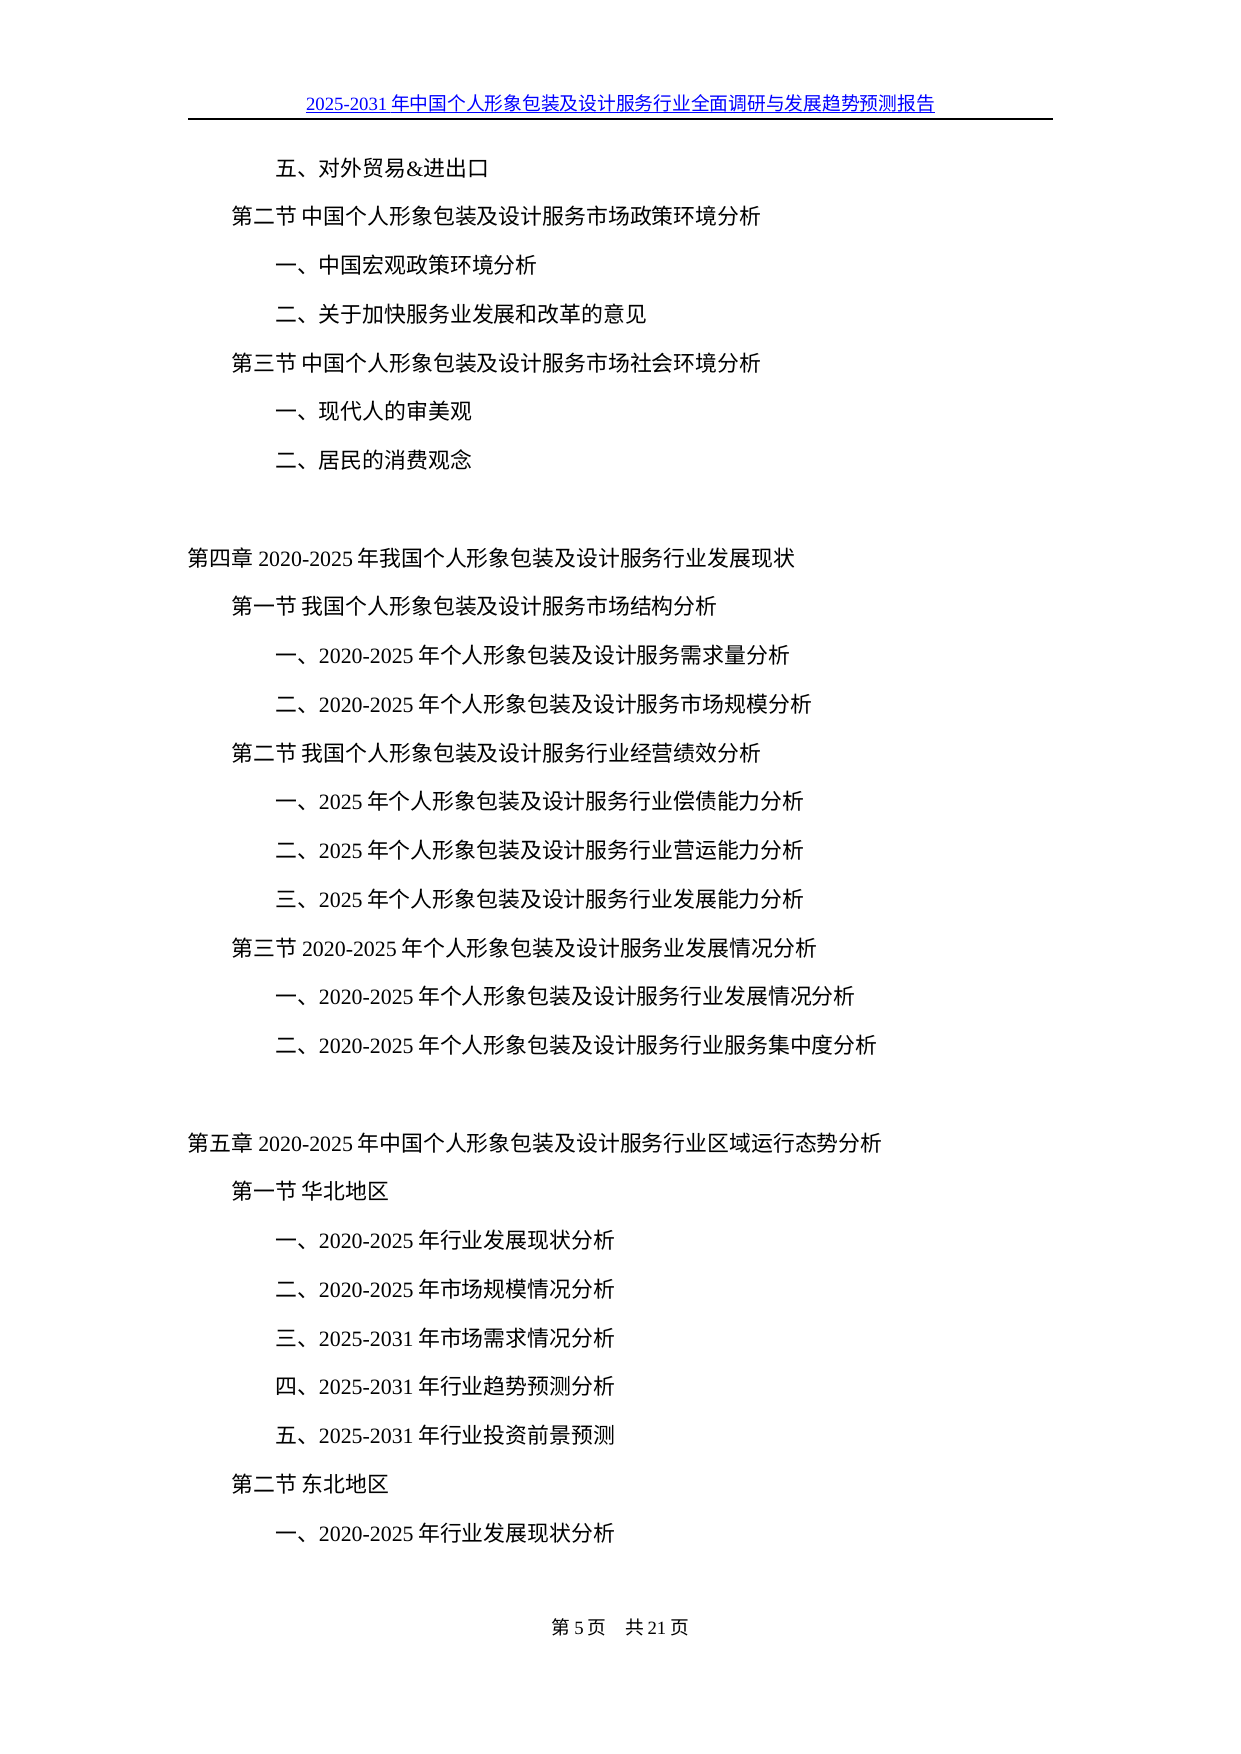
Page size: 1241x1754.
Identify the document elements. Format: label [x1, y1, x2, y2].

text [187, 150, 1053, 1548]
